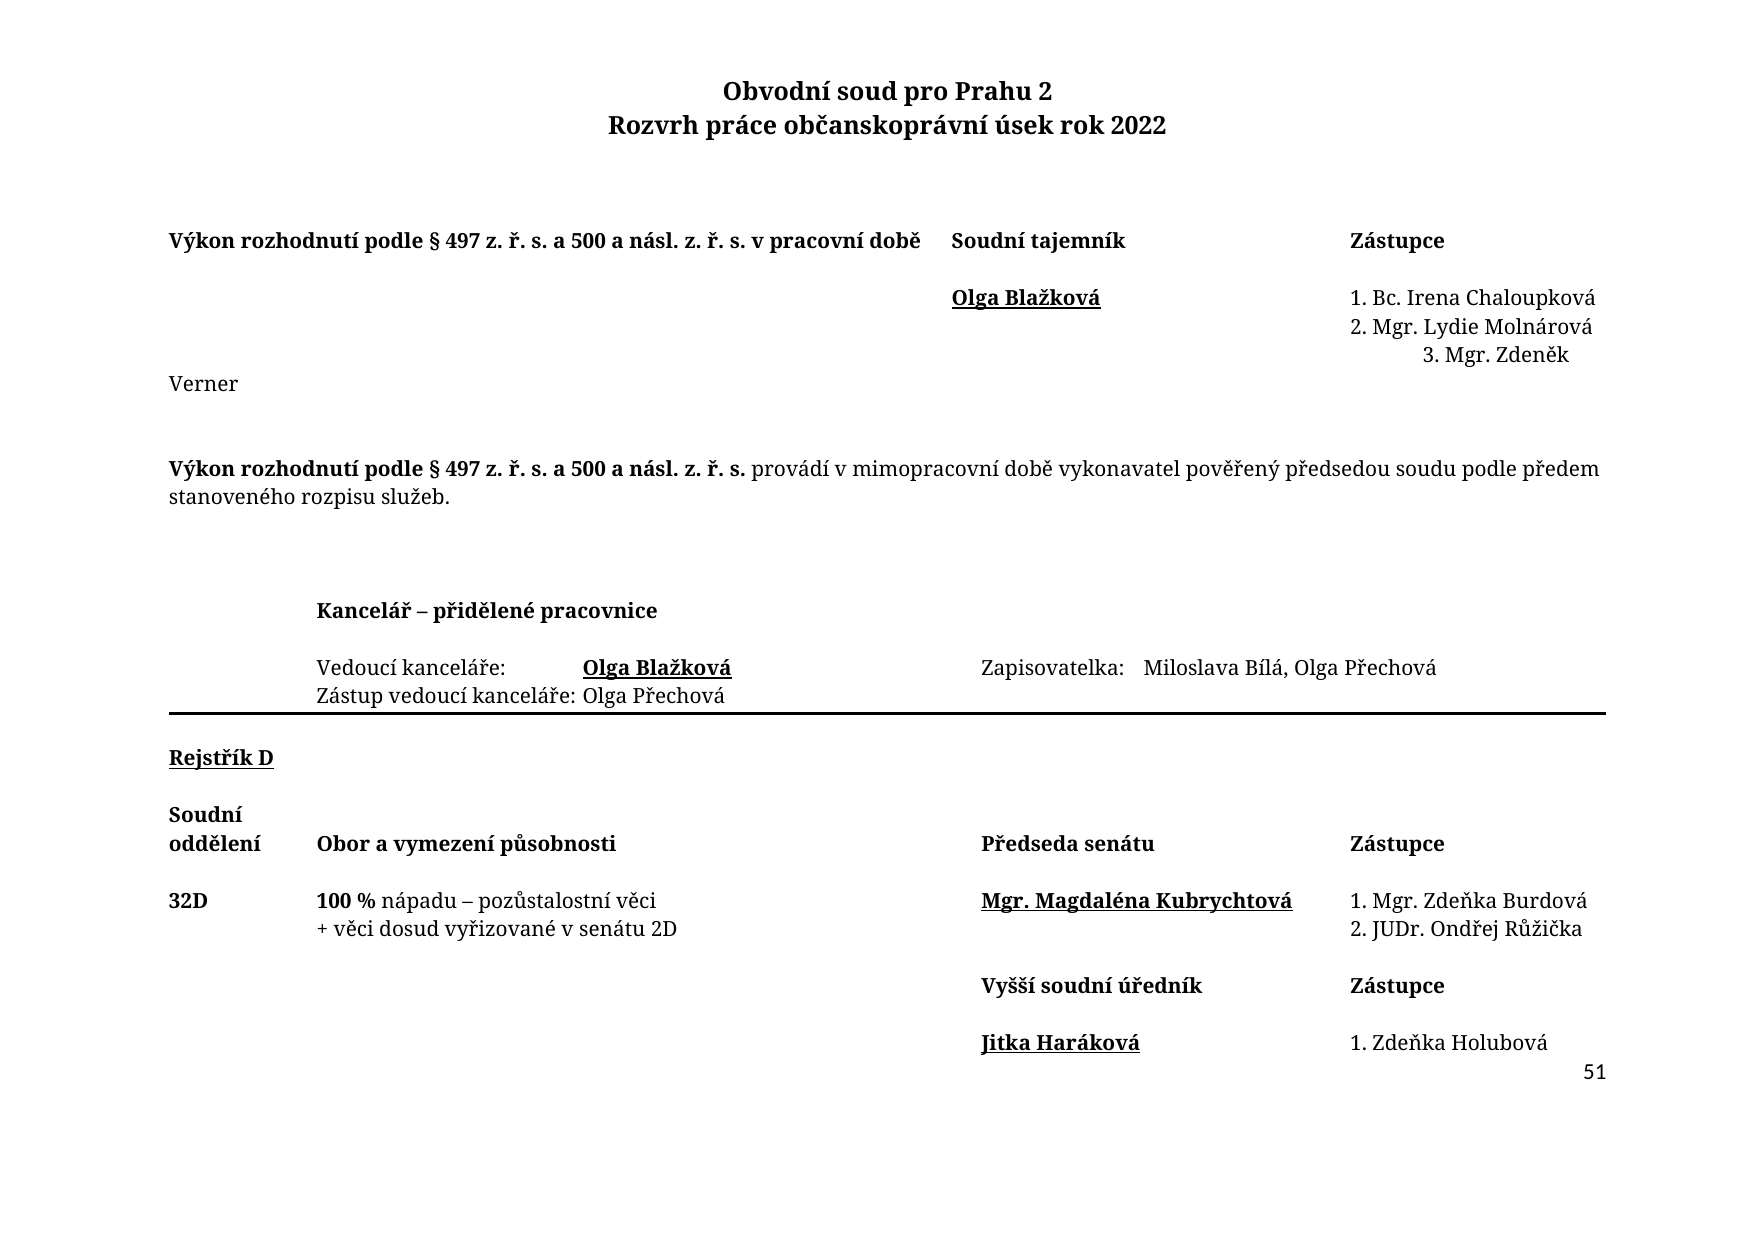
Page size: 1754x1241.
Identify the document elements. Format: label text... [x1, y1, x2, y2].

text Výkon rozhodnutí podle § 497 z. ř. s. a 500 a násl. z. ř. s. provádí v mimopracovní době vykonavatel pověřený předsedou soudu podle předem stanoveného rozpisu služeb. [169, 454, 1606, 511]
text Zástup vedoucí kanceláře: Olga Přechová [169, 681, 1606, 712]
text Vyšší soudní úředník Zástupce [169, 971, 1606, 999]
text 32D 100 % nápadu – pozůstalostní věci Mgr. Magdaléna Kubrychtová 1. Mgr. Zdeňka Burdová [169, 886, 1606, 914]
text Výkon rozhodnutí podle § 497 z. ř. s. a 500 a násl. z. ř. s. v pracovní době Soudní tajemník Zástupce [169, 226, 1606, 255]
text Vedoucí kanceláře: Olga Blažková Zapisovatelka: Miloslava Bílá, Olga Přechová [169, 653, 1606, 681]
text + věci dosud vyřizované v senátu 2D 2. JUDr. Ondřej Růžička [169, 914, 1606, 943]
text Rejstřík D [169, 743, 1606, 772]
text oddělení Obor a vymezení působnosti Předseda senátu Zástupce [169, 829, 1606, 857]
text Kancelář – přidělené pracovnice [169, 596, 1606, 624]
text Olga Blažková 1. Bc. Irena Chaloupková [169, 283, 1606, 312]
text Soudní [169, 800, 1606, 829]
text 2. Mgr. Lydie Molnárová 3. Mgr. Zdeněk Verner [169, 312, 1606, 397]
text Jitka Haráková 1. Zdeňka Holubová [169, 1028, 1606, 1056]
